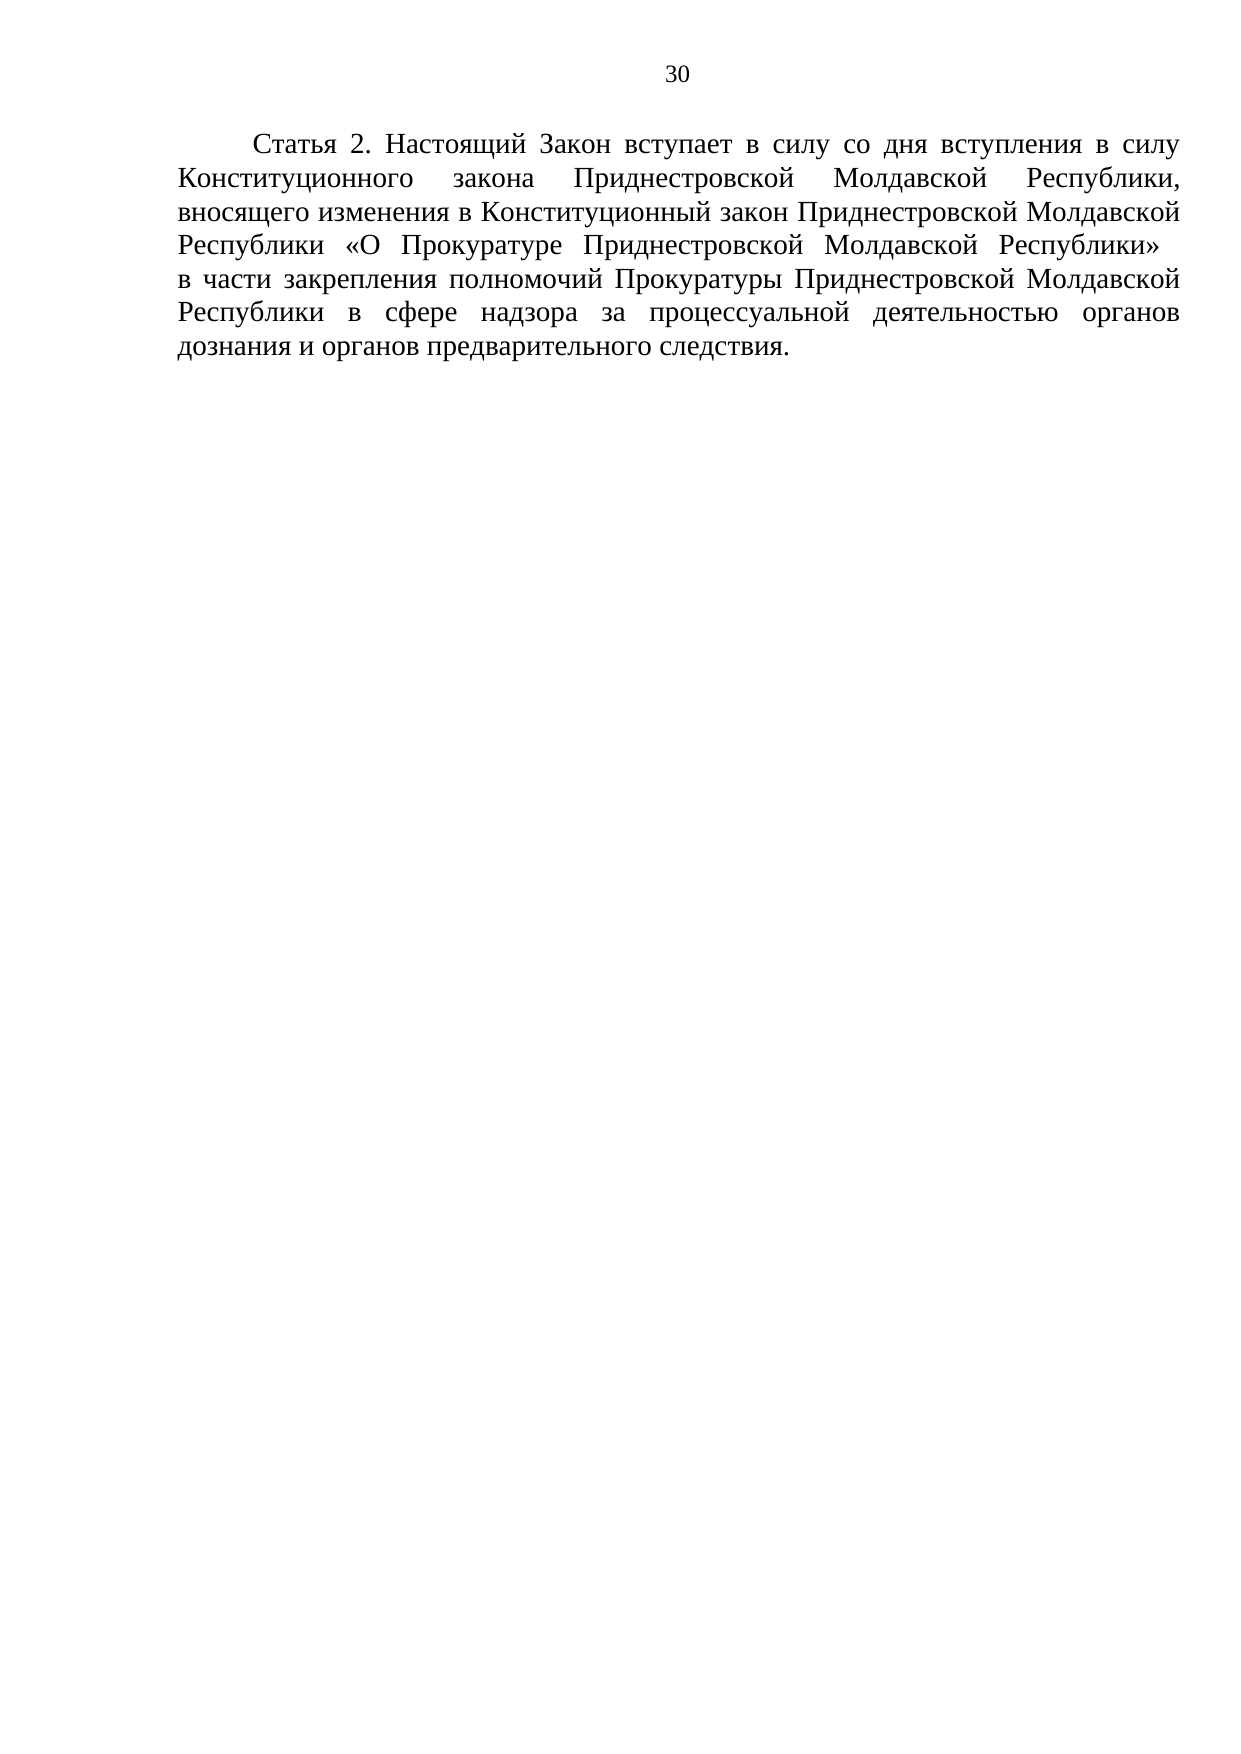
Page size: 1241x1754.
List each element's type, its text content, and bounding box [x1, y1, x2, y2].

text Статья 2. Настоящий Закон вступает в силу со дня вступления в силу Конституционного закона Приднестровской Молдавской Республики, вносящего изменения в Конституционный закон Приднестровской Молдавской Республики «О Прокуратуре Приднестровской Молдавской Республики» в части закрепления полномочий Прокуратуры Приднестровской Молдавской Республики в сфере надзора за процессуальной деятельностью органов дознания и органов предварительного следствия. [177, 127, 1181, 361]
